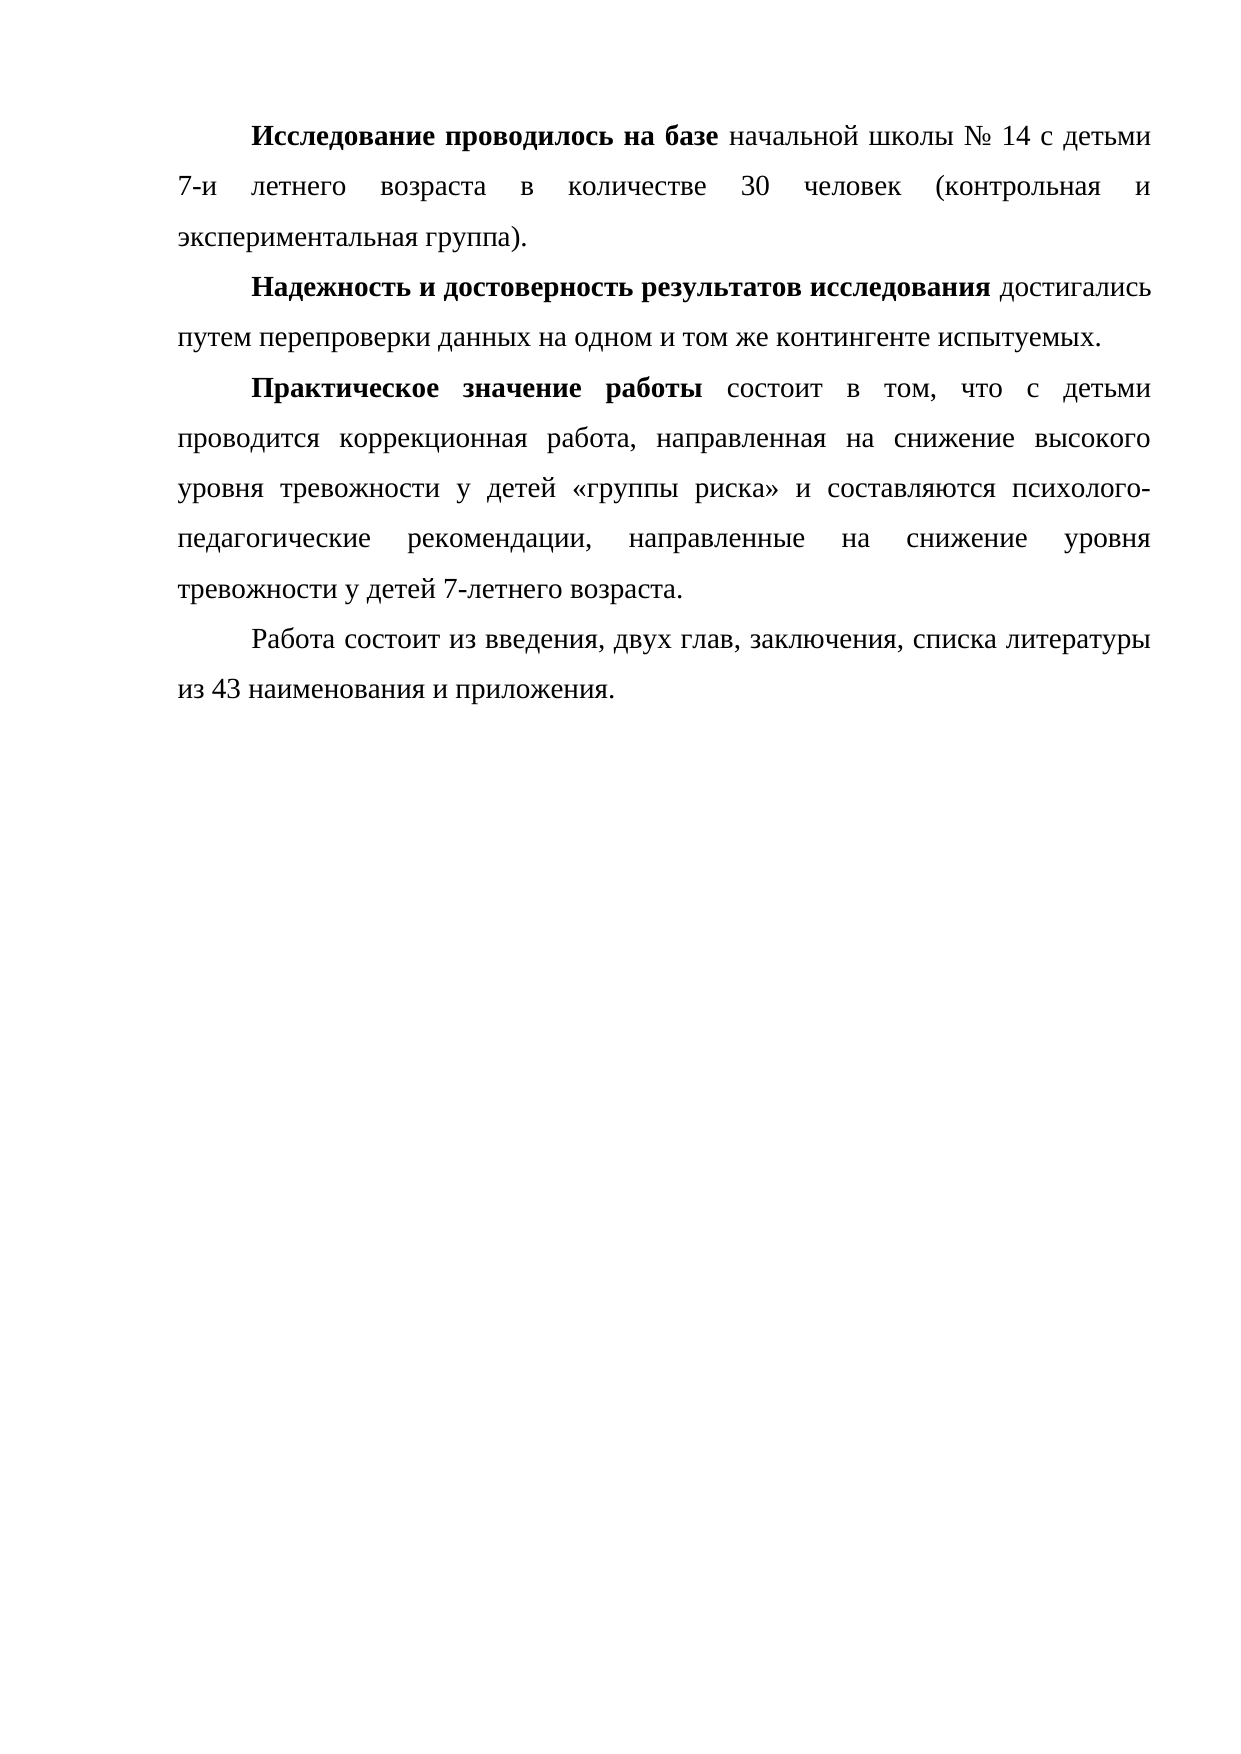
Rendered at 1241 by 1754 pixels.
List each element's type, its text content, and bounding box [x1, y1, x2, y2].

text Исследование проводилось на базе начальной школы № 14 с детьми 7-и летнего возраста в количестве 30 человек (контрольная и экспериментальная группа). [177, 118, 1152, 252]
text Практическое значение работы состоит в том, что с детьми проводится коррекционная работа, направленная на снижение высокого уровня тревожности у детей «группы риска» и составляются психолого-педагогические рекомендации, направленные на снижение уровня тревожности у детей 7-летнего возраста. [177, 370, 1152, 604]
text Надежность и достоверность результатов исследования достигались путем перепроверки данных на одном и том же контингенте испытуемых. [177, 269, 1152, 353]
text Работа состоит из введения, двух глав, заключения, списка литературы из 43 наименования и приложения. [177, 621, 1152, 705]
